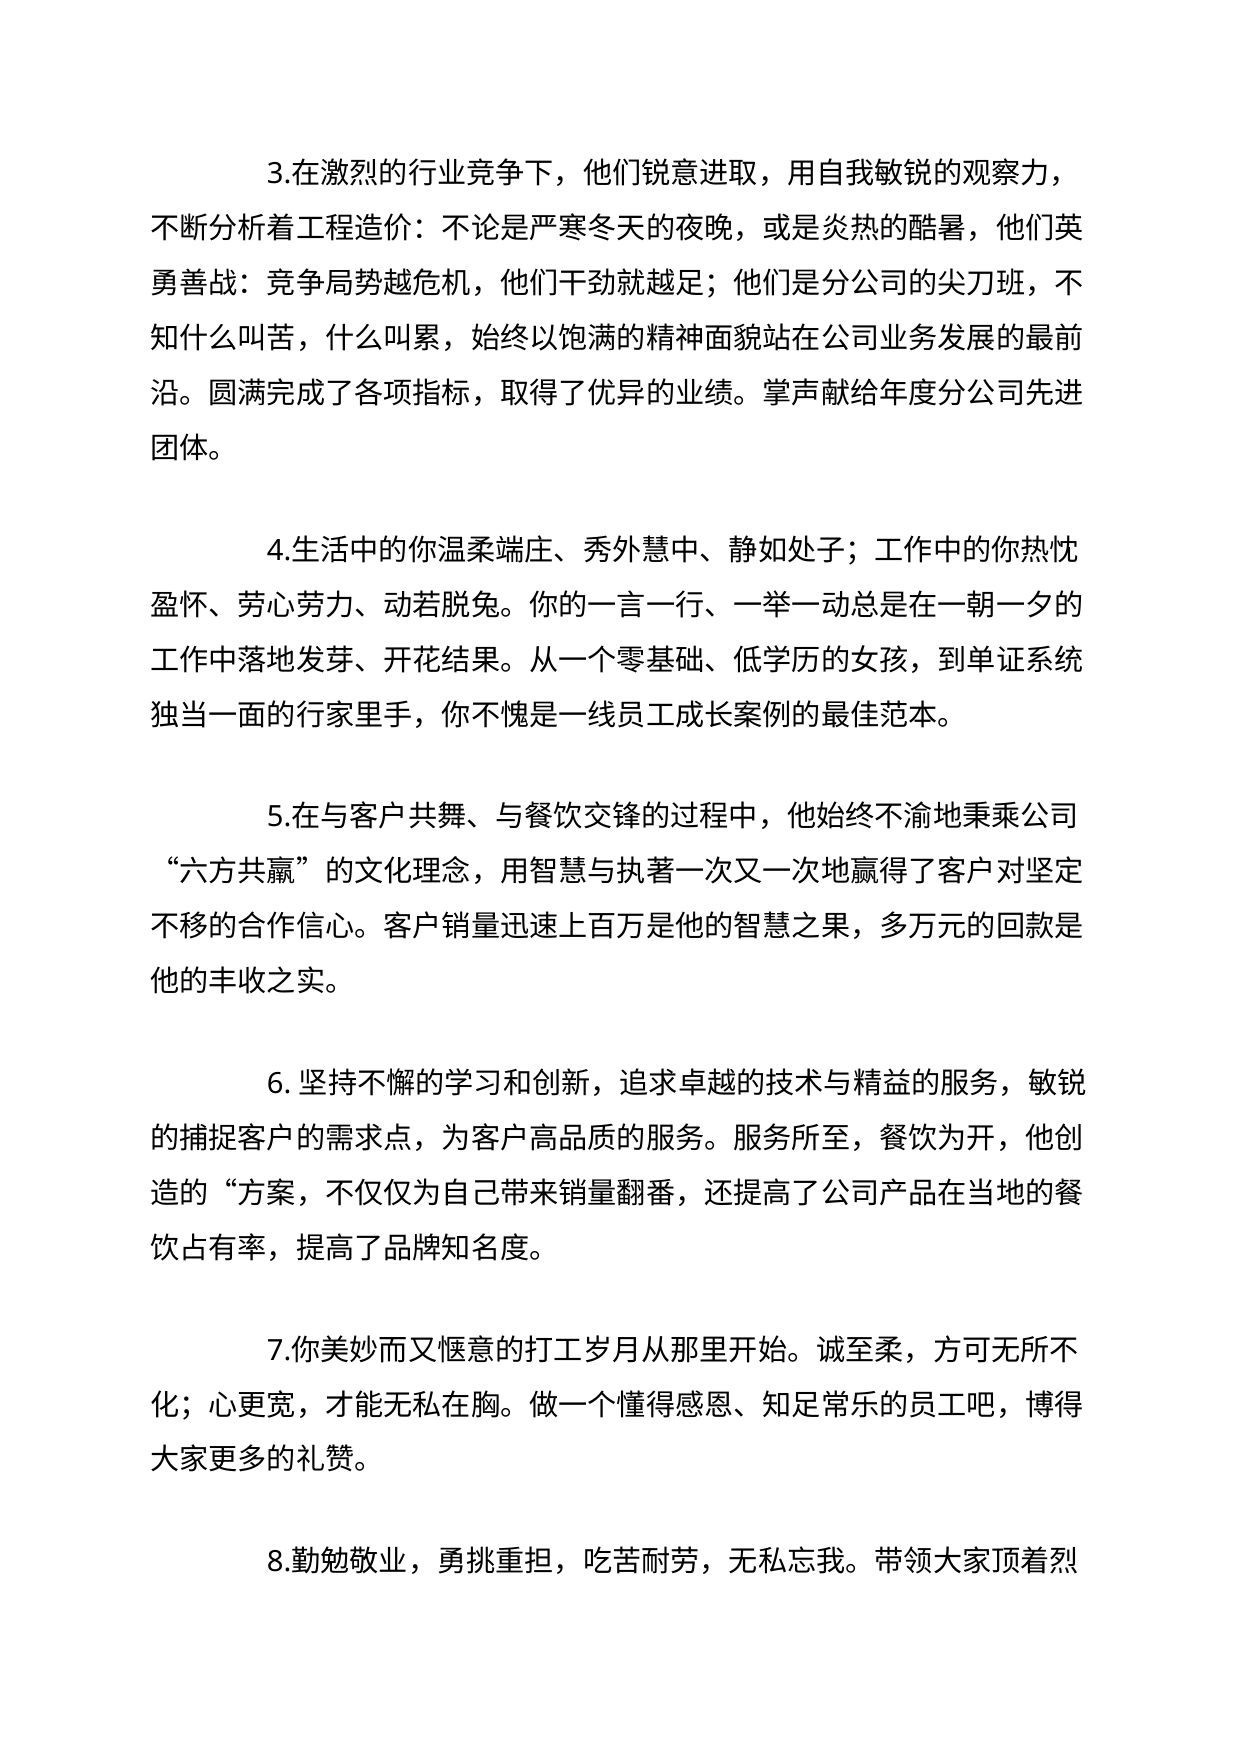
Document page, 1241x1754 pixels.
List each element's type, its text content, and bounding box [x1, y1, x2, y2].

text 7.你美妙而又惬意的打工岁月从那里开始。诚至柔，方可无所不化；心更宽，才能无私在胸。做一个懂得感恩、知足常乐的员工吧，博得大家更多的礼赞。 [150, 1326, 1090, 1478]
text 5.在与客户共舞、与餐饮交锋的过程中，他始终不渝地秉乘公司“六方共羸”的文化理念，用智慧与执著一次又一次地赢得了客户对坚定不移的合作信心。客户销量迅速上百万是他的智慧之果，多万元的回款是他的丰收之实。 [150, 793, 1090, 1000]
text 3.在激烈的行业竞争下，他们锐意进取，用自我敏锐的观察力，不断分析着工程造价：不论是严寒冬天的夜晚，或是炎热的酷暑，他们英勇善战：竞争局势越危机，他们干劲就越足；他们是分公司的尖刀班，不知什么叫苦，什么叫累，始终以饱满的精神面貌站在公司业务发展的最前沿。圆满完成了各项指标，取得了优异的业绩。掌声献给年度分公司先进团体。 [150, 150, 1090, 467]
text 6. 坚持不懈的学习和创新，追求卓越的技术与精益的服务，敏锐的捕捉客户的需求点，为客户高品质的服务。服务所至，餐饮为开，他创造的“方案，不仅仅为自己带来销量翻番，还提高了公司产品在当地的餐饮占有率，提高了品牌知名度。 [150, 1059, 1090, 1267]
text 4.生活中的你温柔端庄、秀外慧中、静如处子；工作中的你热忱盈怀、劳心劳力、动若脱兔。你的一言一行、一举一动总是在一朝一夕的工作中落地发芽、开花结果。从一个零基础、低学历的女孩，到单证系统独当一面的行家里手，你不愧是一线员工成长案例的最佳范本。 [150, 526, 1090, 733]
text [150, 1538, 1090, 1580]
